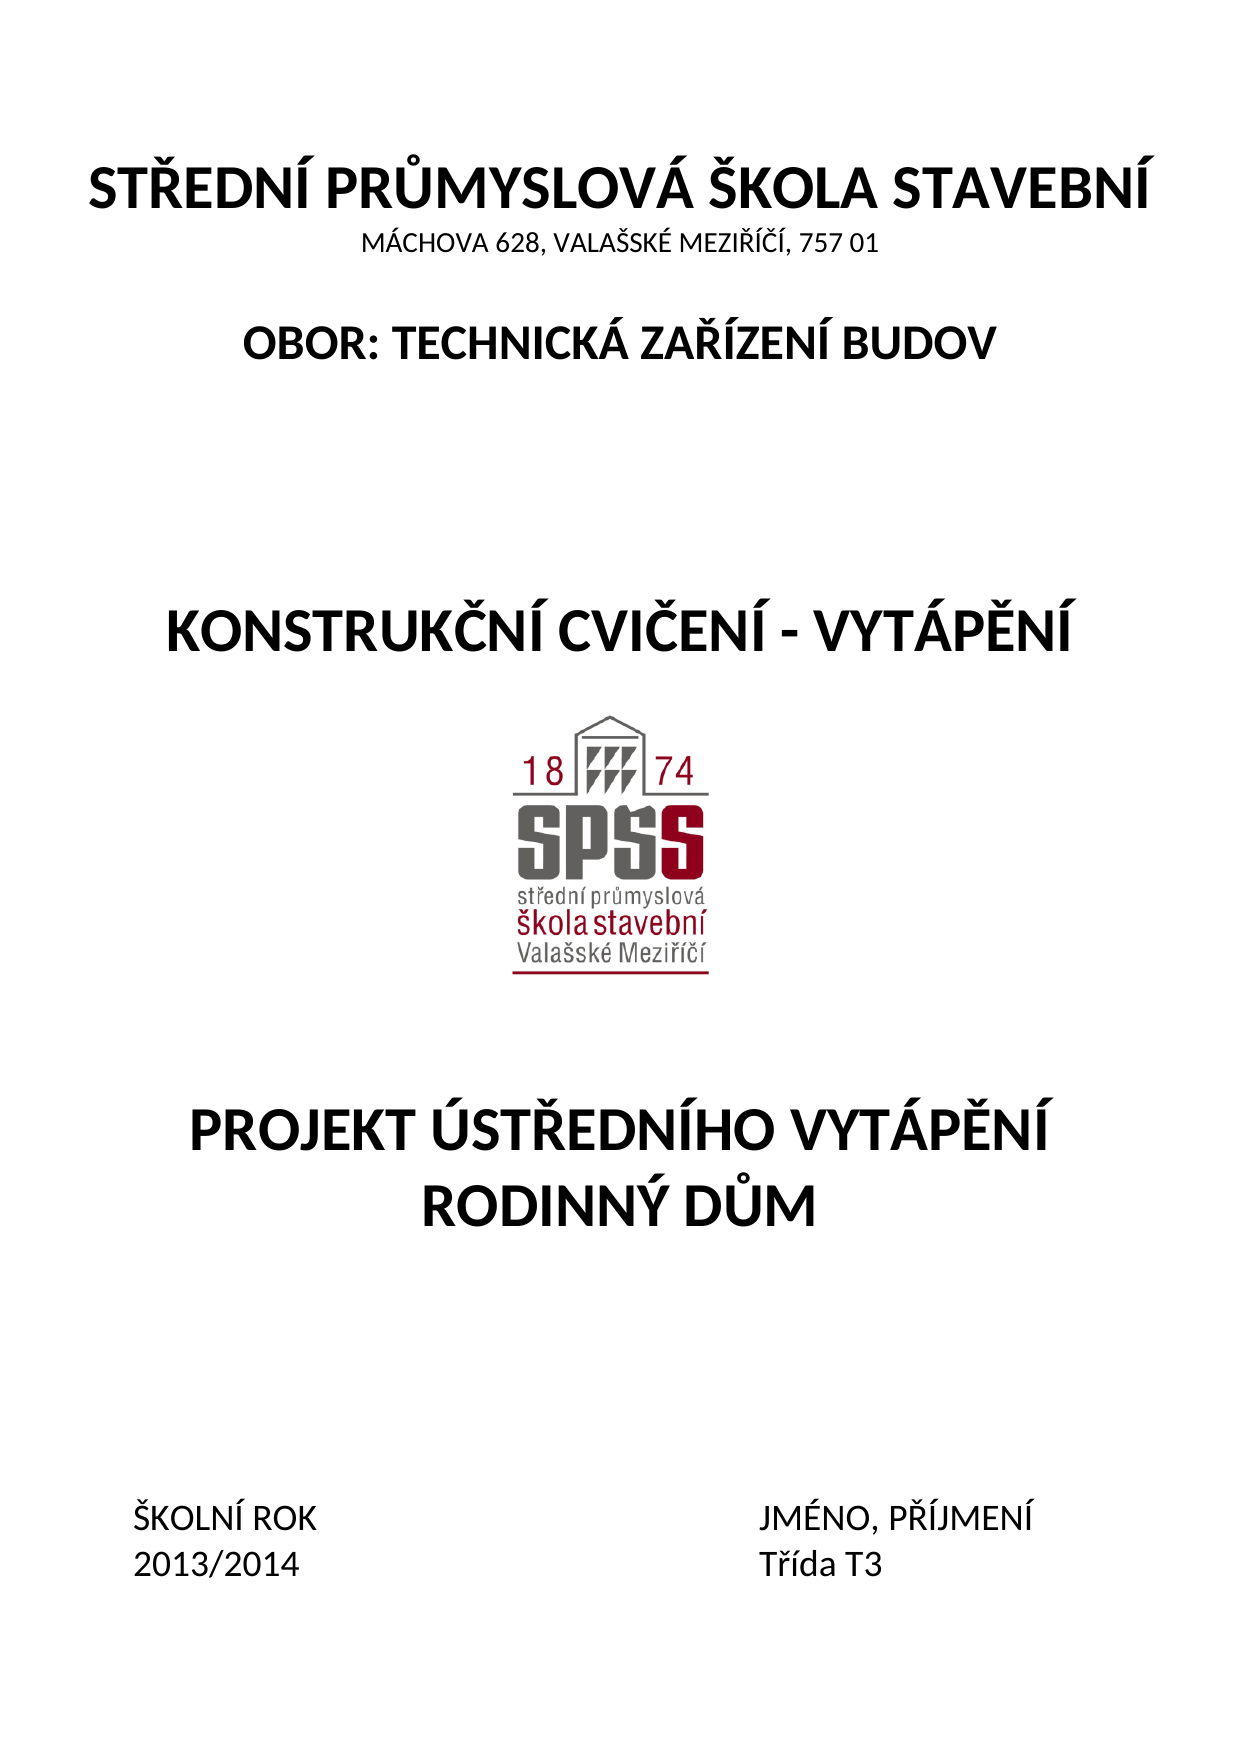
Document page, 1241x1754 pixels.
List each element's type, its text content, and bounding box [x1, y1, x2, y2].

text KONSTRUKČNÍ CVIČENÍ - VYTÁPĚNÍ [59, 591, 1181, 667]
text ŠKOLNÍ ROK JMÉNO, PŘÍJMENÍ [59, 1494, 1181, 1540]
text PROJEKT ÚSTŘEDNÍHO VYTÁPĚNÍ RODINNÝ DŮM [59, 1089, 1181, 1242]
text OBOR: TECHNICKÁ ZAŘÍZENÍ BUDOV [59, 311, 1181, 372]
picture [468, 695, 772, 1034]
text MÁCHOVA 628, VALAŠSKÉ MEZIŘÍČÍ, 757 01 [59, 224, 1181, 260]
text 2013/2014 Třída T3 [59, 1540, 1181, 1586]
text STŘEDNÍ PRŮMYSLOVÁ ŠKOLA STAVEBNÍ [59, 148, 1181, 224]
